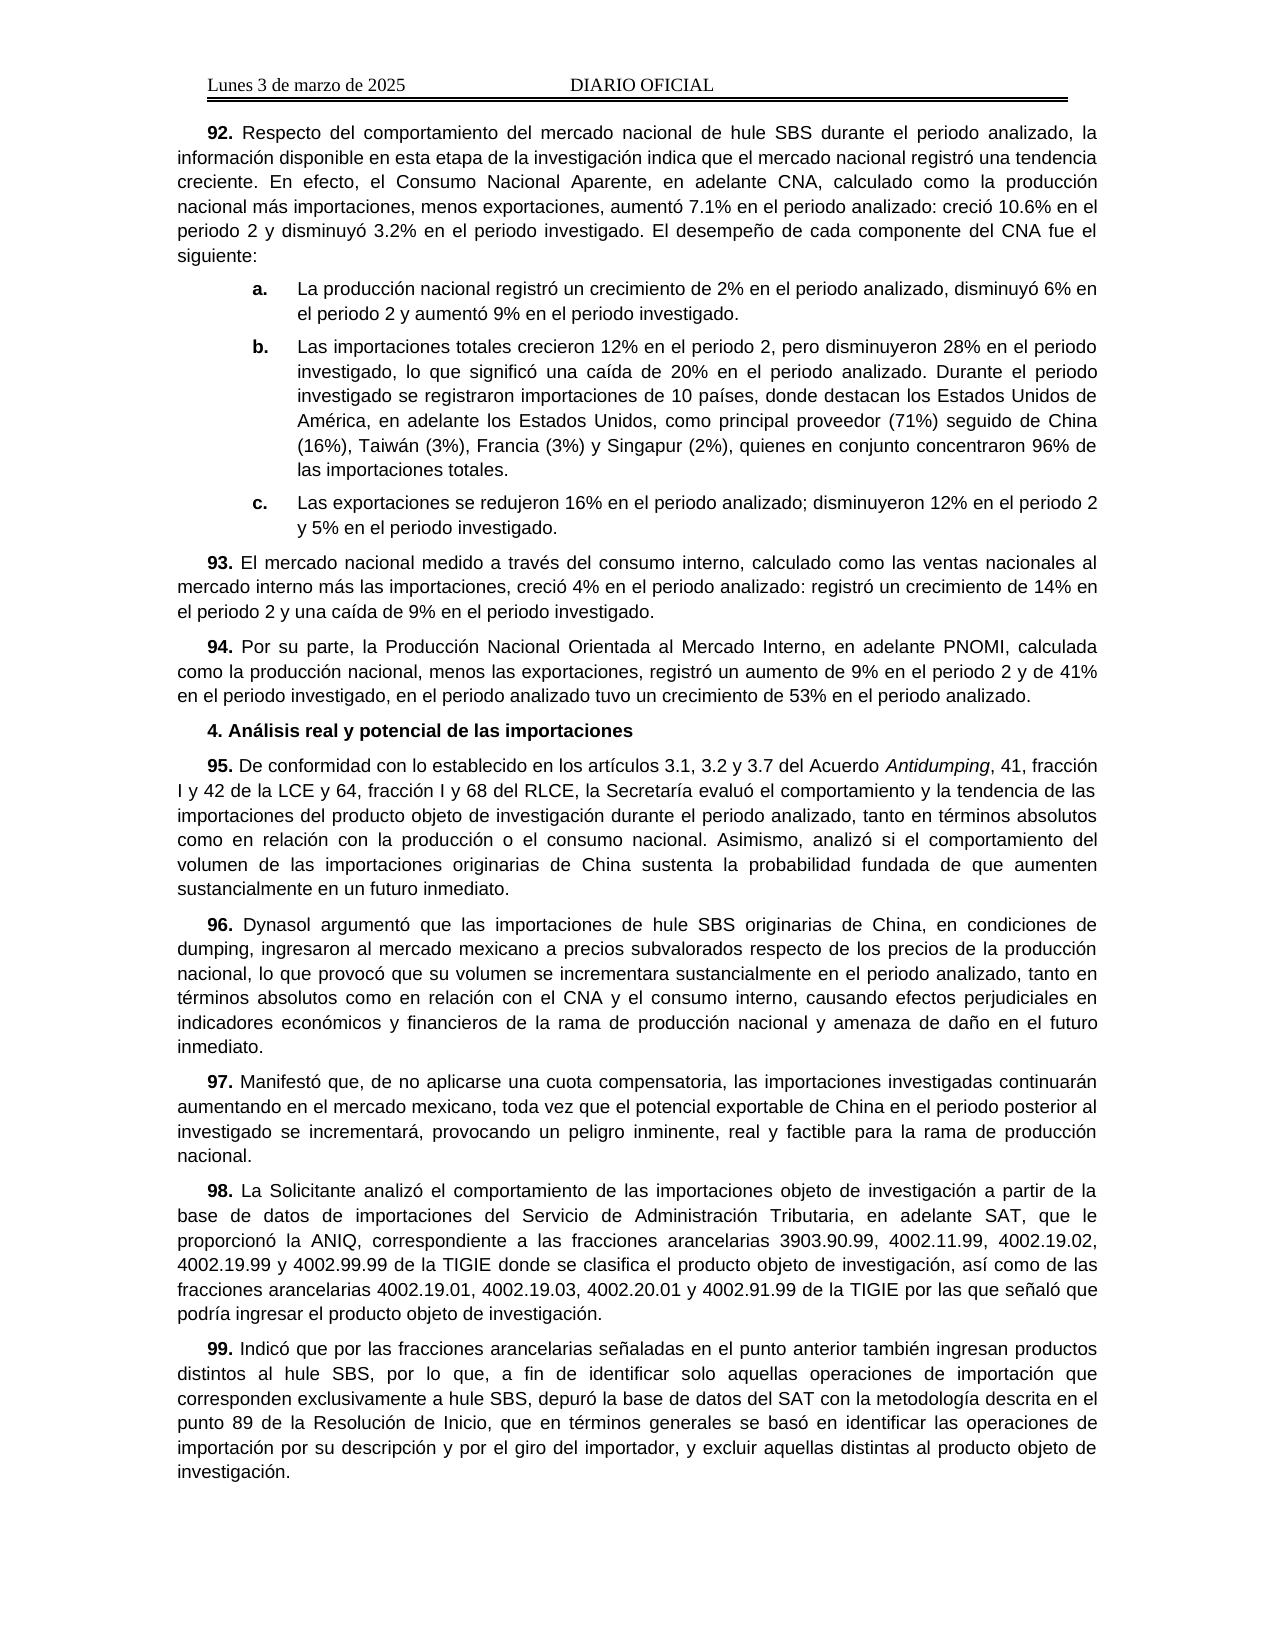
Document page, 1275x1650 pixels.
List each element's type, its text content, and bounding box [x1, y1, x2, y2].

text a. La producción nacional registró un crecimiento de 2% en el periodo analizado, disminuyó 6% en el periodo 2 y aumentó 9% en el periodo investigado. [252, 276, 1098, 326]
text 93. El mercado nacional medido a través del consumo interno, calculado como las ventas nacionales al mercado interno más las importaciones, creció 4% en el periodo analizado: registró un crecimiento de 14% en el periodo 2 y una caída de 9% en el periodo investigado. [177, 550, 1098, 623]
text c. Las exportaciones se redujeron 16% en el periodo analizado; disminuyeron 12% en el periodo 2 y 5% en el periodo investigado. [252, 490, 1098, 539]
text 96. Dynasol argumentó que las importaciones de hule SBS originarias de China, en condiciones de dumping, ingresaron al mercado mexicano a precios subvalorados respecto de los precios de la producción nacional, lo que provocó que su volumen se incrementara sustancialmente en el periodo analizado, tanto en términos absolutos como en relación con el CNA y el consumo interno, causando efectos perjudiciales en indicadores económicos y financieros de la rama de producción nacional y amenaza de daño en el futuro inmediato. [177, 911, 1098, 1059]
text b. Las importaciones totales crecieron 12% en el periodo 2, pero disminuyeron 28% en el periodo investigado, lo que significó una caída de 20% en el periodo analizado. Durante el periodo investigado se registraron importaciones de 10 países, donde destacan los Estados Unidos de América, en adelante los Estados Unidos, como principal proveedor (71%) seguido de China (16%), Taiwán (3%), Francia (3%) y Singapur (2%), quienes en conjunto concentraron 96% de las importaciones totales. [252, 334, 1098, 482]
text 99. Indicó que por las fracciones arancelarias señaladas en el punto anterior también ingresan productos distintos al hule SBS, por lo que, a fin de identificar solo aquellas operaciones de importación que corresponden exclusivamente a hule SBS, depuró la base de datos del SAT con la metodología descrita en el punto 89 de la Resolución de Inicio, que en términos generales se basó en identificar las operaciones de importación por su descripción y por el giro del importador, y excluir aquellas distintas al producto objeto de investigación. [177, 1336, 1098, 1484]
text 95. De conformidad con lo establecido en los artículos 3.1, 3.2 y 3.7 del Acuerdo Antidumping, 41, fracción I y 42 de la LCE y 64, fracción I y 68 del RLCE, la Secretaría evaluó el comportamiento y la tendencia de las importaciones del producto objeto de investigación durante el periodo analizado, tanto en términos absolutos como en relación con la producción o el consumo nacional. Asimismo, analizó si el comportamiento del volumen de las importaciones originarias de China sustenta la probabilidad fundada de que aumenten sustancialmente en un futuro inmediato. [177, 753, 1098, 901]
text 98. La Solicitante analizó el comportamiento de las importaciones objeto de investigación a partir de la base de datos de importaciones del Servicio de Administración Tributaria, en adelante SAT, que le proporcionó la ANIQ, correspondiente a las fracciones arancelarias 3903.90.99, 4002.11.99, 4002.19.02, 4002.19.99 y 4002.99.99 de la TIGIE donde se clasifica el producto objeto de investigación, así como de las fracciones arancelarias 4002.19.01, 4002.19.03, 4002.20.01 y 4002.91.99 de la TIGIE por las que señaló que podría ingresar el producto objeto de investigación. [177, 1178, 1098, 1326]
text 97. Manifestó que, de no aplicarse una cuota compensatoria, las importaciones investigadas continuarán aumentando en el mercado mexicano, toda vez que el potencial exportable de China en el periodo posterior al investigado se incrementará, provocando un peligro inminente, real y factible para la rama de producción nacional. [177, 1069, 1098, 1168]
text 92. Respecto del comportamiento del mercado nacional de hule SBS durante el periodo analizado, la información disponible en esta etapa de la investigación indica que el mercado nacional registró una tendencia creciente. En efecto, el Consumo Nacional Aparente, en adelante CNA, calculado como la producción nacional más importaciones, menos exportaciones, aumentó 7.1% en el periodo analizado: creció 10.6% en el periodo 2 y disminuyó 3.2% en el periodo investigado. El desempeño de cada componente del CNA fue el siguiente: [177, 120, 1098, 267]
text 94. Por su parte, la Producción Nacional Orientada al Mercado Interno, en adelante PNOMI, calculada como la producción nacional, menos las exportaciones, registró un aumento de 9% en el periodo 2 y de 41% en el periodo investigado, en el periodo analizado tuvo un crecimiento de 53% en el periodo analizado. [177, 634, 1098, 708]
text 4. Análisis real y potencial de las importaciones [177, 718, 1098, 743]
